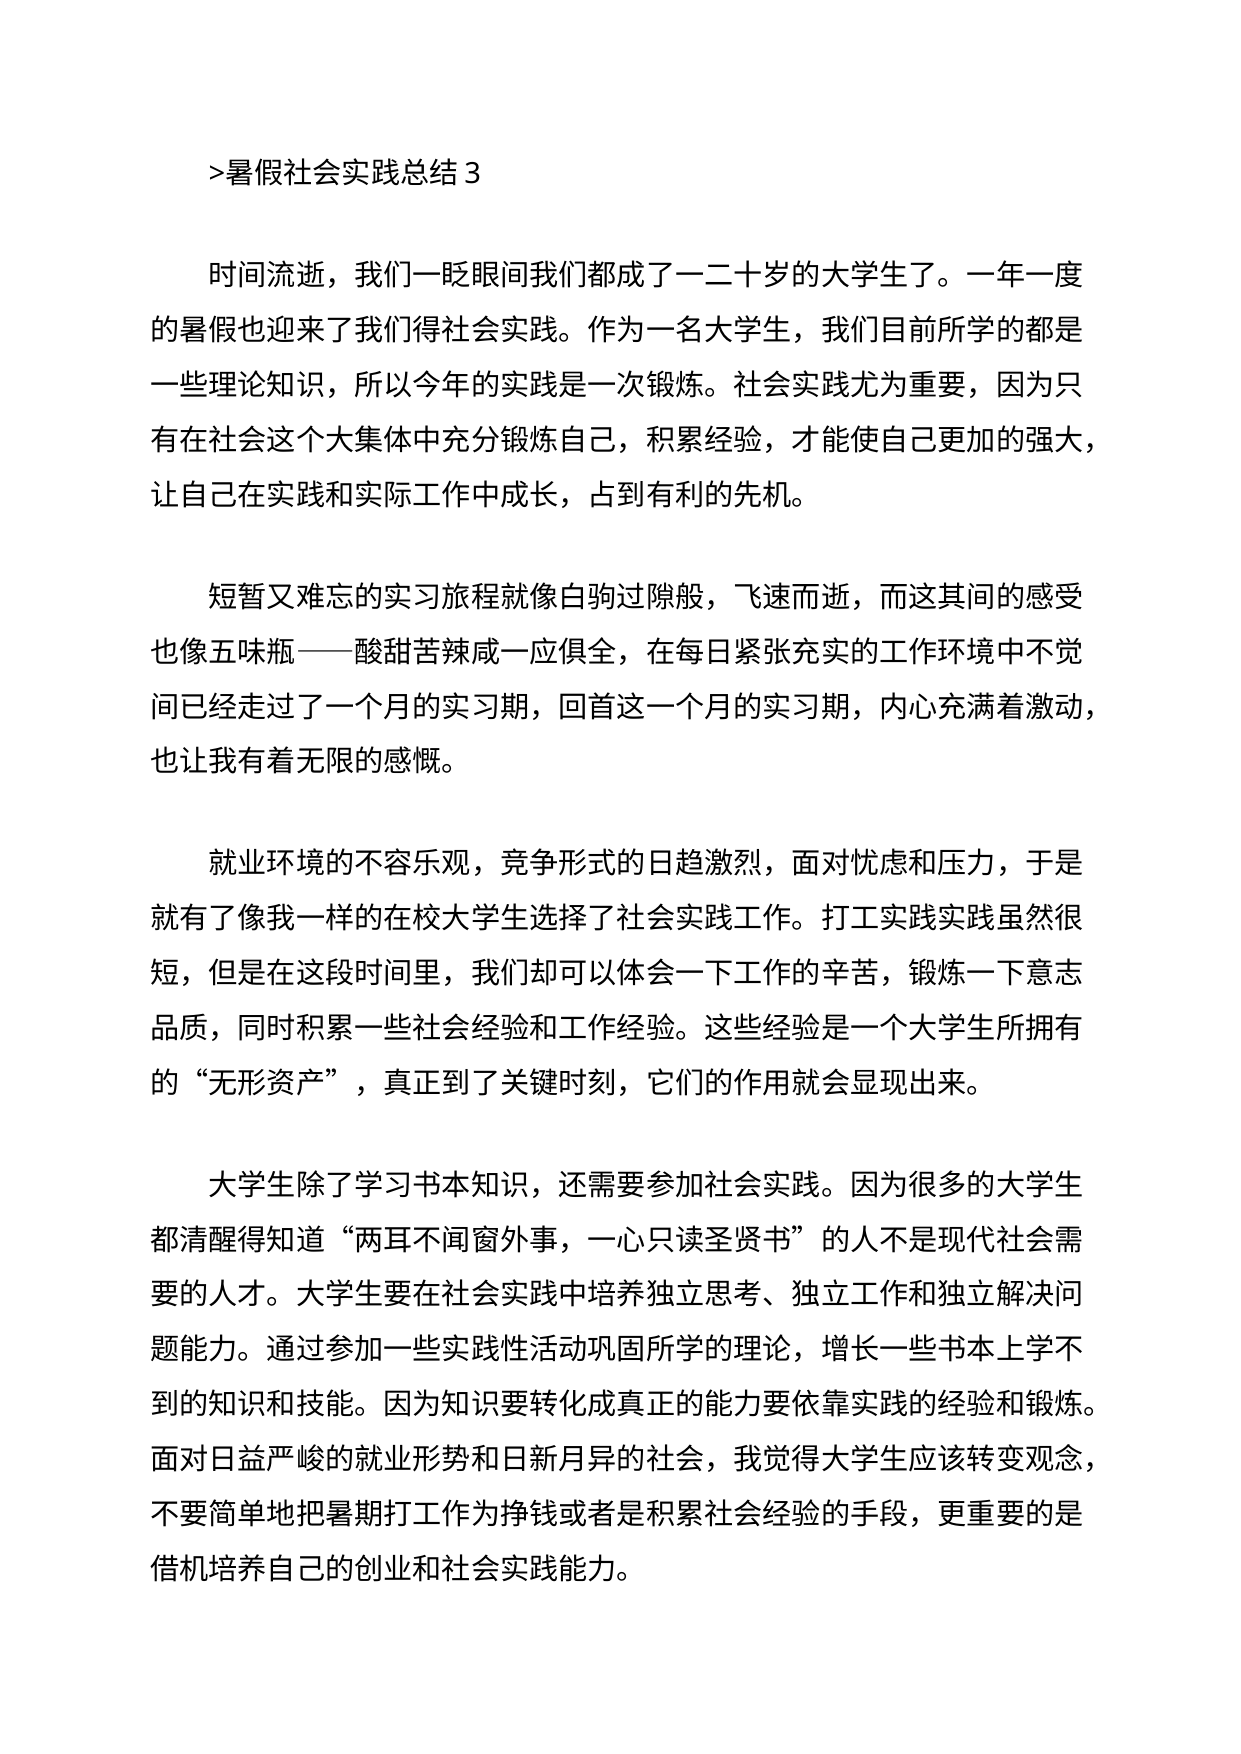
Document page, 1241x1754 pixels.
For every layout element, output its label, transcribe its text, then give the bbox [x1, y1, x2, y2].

text >暑假社会实践总结3 [150, 150, 1090, 192]
text 短暂又难忘的实习旅程就像白驹过隙般，飞速而逝，而这其间的感受也像五味瓶——酸甜苦辣咸一应俱全，在每日紧张充实的工作环境中不觉间已经走过了一个月的实习期，回首这一个月的实习期，内心充满着激动，也让我有着无限的感慨。 [150, 573, 1090, 780]
text 大学生除了学习书本知识，还需要参加社会实践。因为很多的大学生都清醒得知道“两耳不闻窗外事，一心只读圣贤书”的人不是现代社会需要的人才。大学生要在社会实践中培养独立思考、独立工作和独立解决问题能力。通过参加一些实践性活动巩固所学的理论，增长一些书本上学不到的知识和技能。因为知识要转化成真正的能力要依靠实践的经验和锻炼。面对日益严峻的就业形势和日新月异的社会，我觉得大学生应该转变观念，不要简单地把暑期打工作为挣钱或者是积累社会经验的手段，更重要的是借机培养自己的创业和社会实践能力。 [150, 1161, 1090, 1588]
text 就业环境的不容乐观，竞争形式的日趋激烈，面对忧虑和压力，于是就有了像我一样的在校大学生选择了社会实践工作。打工实践实践虽然很短，但是在这段时间里，我们却可以体会一下工作的辛苦，锻炼一下意志品质，同时积累一些社会经验和工作经验。这些经验是一个大学生所拥有的“无形资产”，真正到了关键时刻，它们的作用就会显现出来。 [150, 840, 1090, 1102]
text 时间流逝，我们一眨眼间我们都成了一二十岁的大学生了。一年一度的暑假也迎来了我们得社会实践。作为一名大学生，我们目前所学的都是一些理论知识，所以今年的实践是一次锻炼。社会实践尤为重要，因为只有在社会这个大集体中充分锻炼自己，积累经验，才能使自己更加的强大，让自己在实践和实际工作中成长，占到有利的先机。 [150, 252, 1090, 514]
